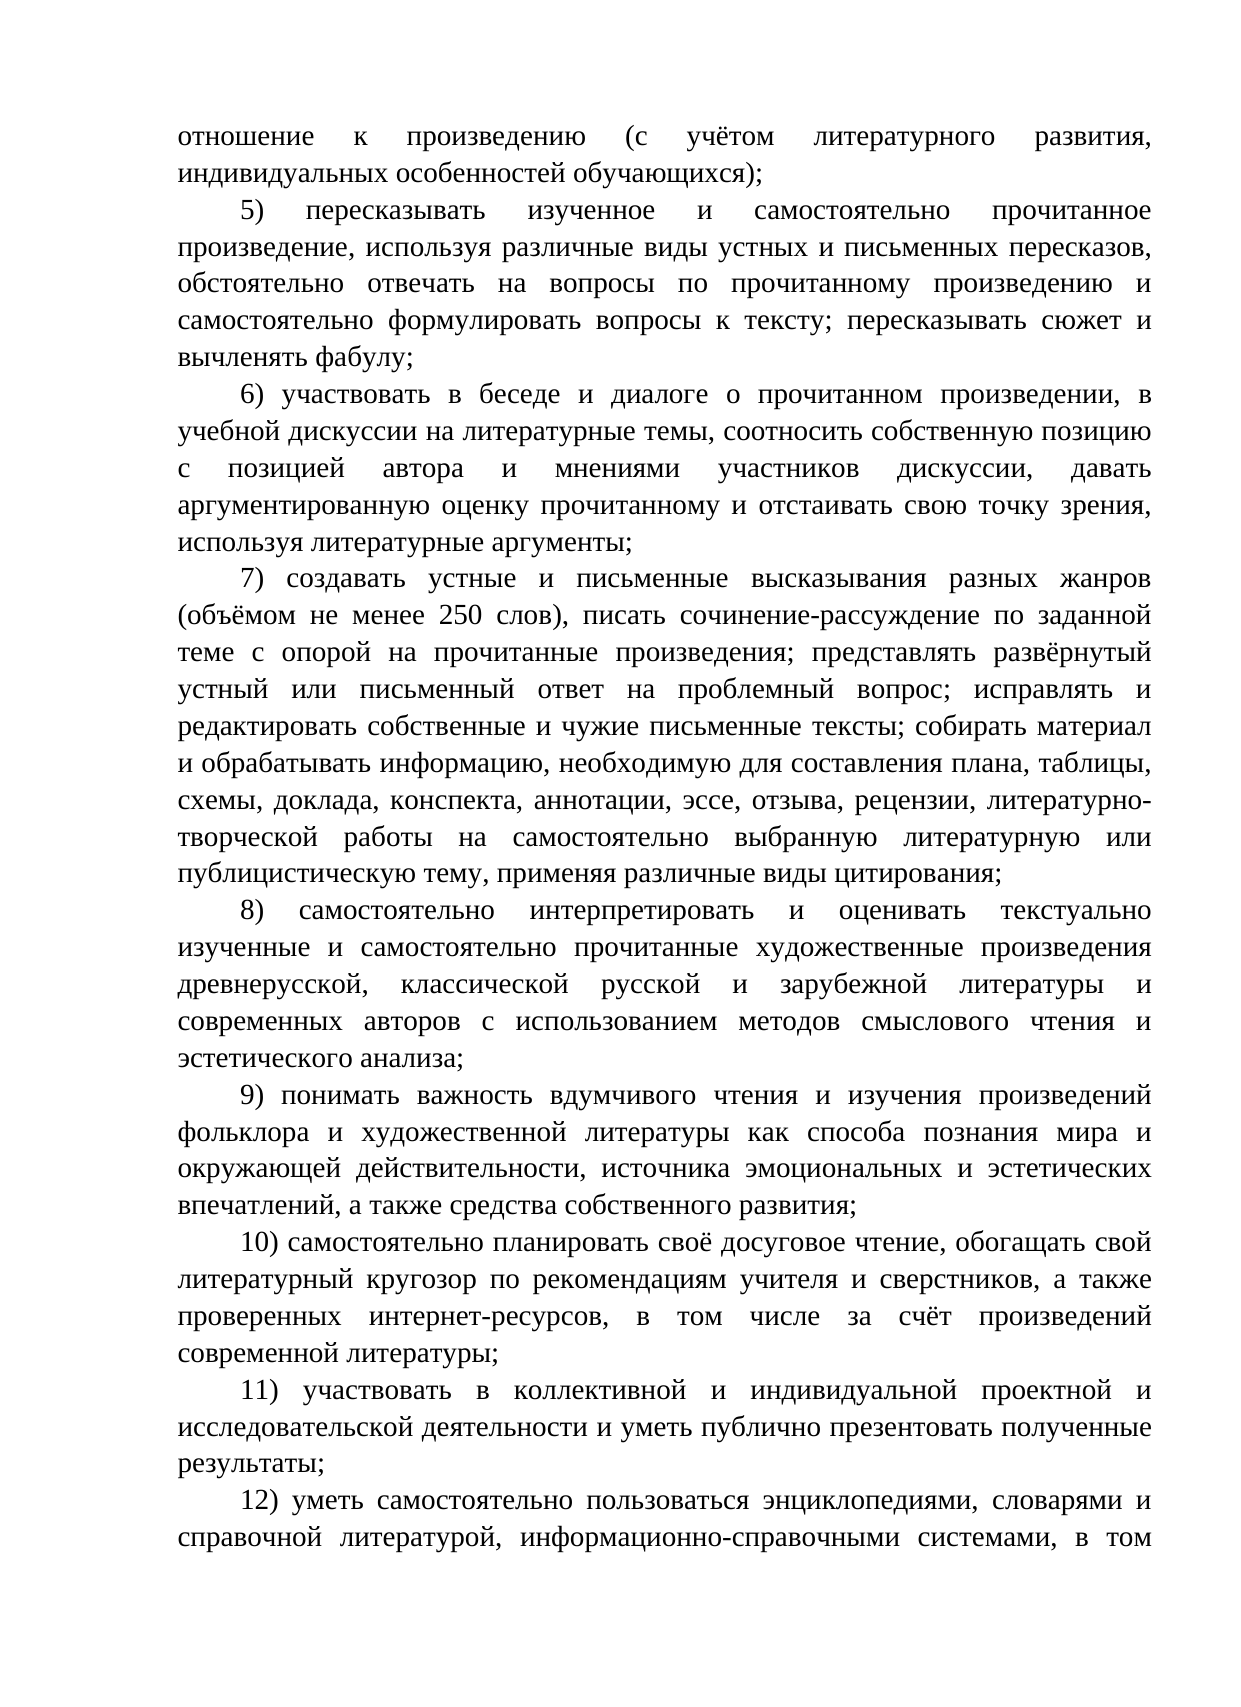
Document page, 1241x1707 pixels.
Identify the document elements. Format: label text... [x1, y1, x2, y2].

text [177, 118, 1152, 188]
text 10) самостоятельно планировать своё досуговое чтение, обогащать свой литературный кругозор по рекомендациям учителя и сверстников, а также проверенных интернет-ресурсов, в том числе за счёт произведений современной литературы; [177, 1224, 1152, 1368]
text 8) самостоятельно интерпретировать и оценивать текстуально изученные и самостоятельно прочитанные художественные произведения древнерусской, классической русской и зарубежной литературы и современных авторов с использованием методов смыслового чтения и эстетического анализа; [177, 892, 1152, 1073]
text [177, 1482, 1152, 1553]
text 11) участвовать в коллективной и индивидуальной проектной и исследовательской деятельности и уметь публично презентовать полученные результаты; [177, 1372, 1152, 1479]
text 9) понимать важность вдумчивого чтения и изучения произведений фольклора и художественной литературы как способа познания мира и окружающей действительности, источника эмоциональных и эстетических впечатлений, а также средства собственного развития; [177, 1077, 1152, 1221]
text 7) создавать устные и письменные высказывания разных жанров (объёмом не менее 250 слов), писать сочинение-рассуждение по заданной теме с опорой на прочитанные произведения; представлять развёрнутый устный или письменный ответ на проблемный вопрос; исправлять и редактировать собственные и чужие письменные тексты; собирать материал и обрабатывать информацию, необходимую для составления плана, таблицы, схемы, доклада, конспекта, аннотации, эссе, отзыва, рецензии, литературно-творческой работы на самостоятельно выбранную литературную или публицистическую тему, применяя различные виды цитирования; [177, 561, 1152, 889]
text 6) участвовать в беседе и диалоге о прочитанном произведении, в учебной дискуссии на литературные темы, соотносить собственную позицию с позицией автора и мнениями участников дискуссии, давать аргументированную оценку прочитанному и отстаивать свою точку зрения, используя литературные аргументы; [177, 376, 1152, 557]
text 5) пересказывать изученное и самостоятельно прочитанное произведение, используя различные виды устных и письменных пересказов, обстоятельно отвечать на вопросы по прочитанному произведению и самостоятельно формулировать вопросы к тексту; пересказывать сюжет и вычленять фабулу; [177, 192, 1152, 373]
